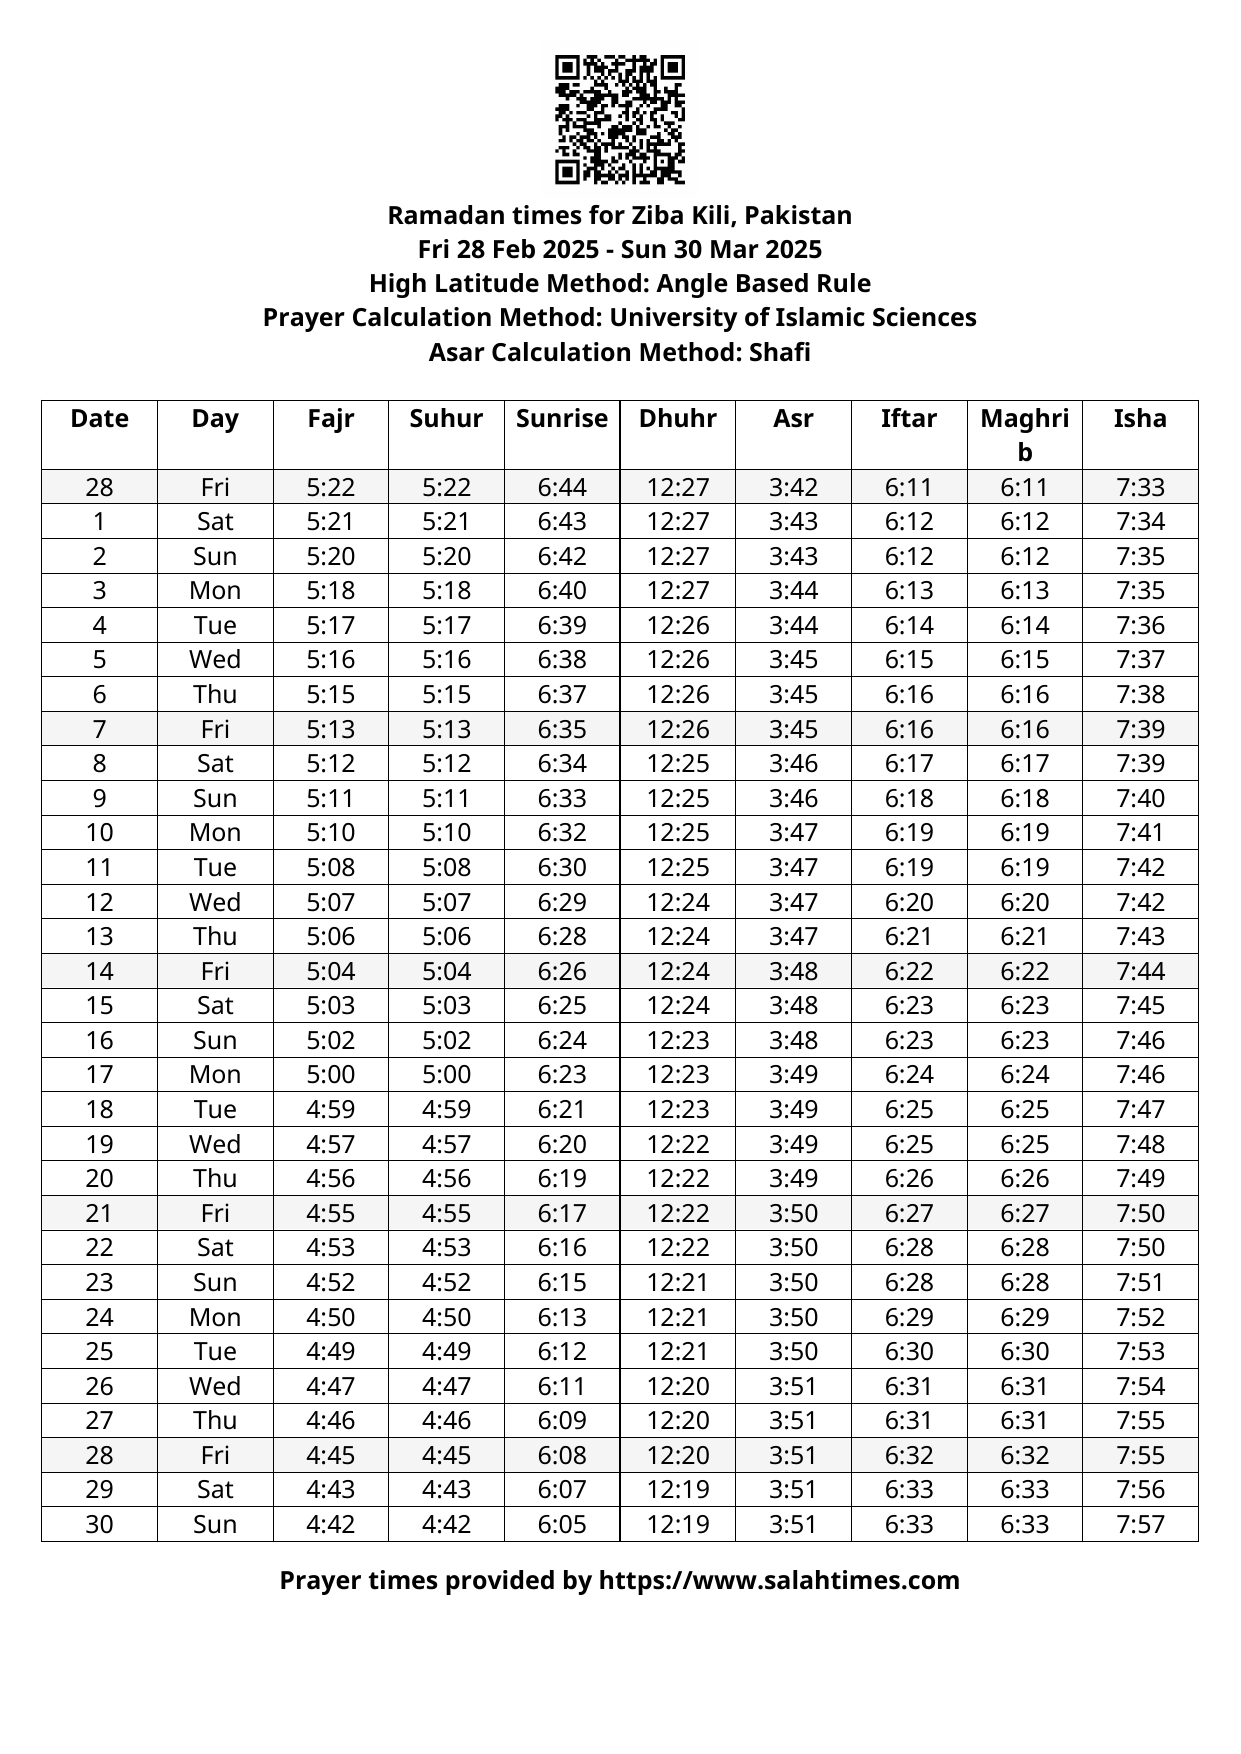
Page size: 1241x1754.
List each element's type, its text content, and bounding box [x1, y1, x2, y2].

table_cell 7:48 [1083, 1127, 1198, 1160]
table_cell 5:11 [274, 781, 388, 814]
table_cell 22 [42, 1231, 157, 1264]
table_cell 7:47 [1083, 1092, 1198, 1126]
table_cell 5:12 [274, 746, 388, 780]
table_cell 5:16 [274, 643, 388, 676]
table_cell 12:27 [621, 574, 735, 607]
table_cell 7:37 [1083, 643, 1198, 676]
table_cell 4:46 [389, 1404, 504, 1437]
table_cell 7:41 [1083, 816, 1198, 849]
table_cell 6:19 [968, 850, 1082, 884]
table_cell 5:13 [389, 712, 504, 745]
table_cell 7 [42, 712, 157, 745]
table_cell Sun [158, 539, 273, 572]
table_cell 3:49 [736, 1058, 851, 1091]
table_cell 6:08 [505, 1438, 619, 1472]
table_cell 5:21 [274, 504, 388, 538]
table_cell 7:35 [1083, 539, 1198, 572]
table_cell 5:10 [389, 816, 504, 849]
table_cell 6:12 [505, 1334, 619, 1368]
table_header Day [158, 401, 273, 469]
table_cell 4:52 [274, 1265, 388, 1299]
table_cell 6:15 [968, 643, 1082, 676]
table_cell 3:51 [736, 1507, 851, 1541]
table_cell Sun [158, 1023, 273, 1057]
table_cell 5:10 [274, 816, 388, 849]
table_cell 6:30 [505, 850, 619, 884]
table_cell 12:27 [621, 539, 735, 572]
table_cell 12:20 [621, 1369, 735, 1402]
table_cell 6:16 [852, 677, 967, 711]
table_header Fajr [274, 401, 388, 469]
table_cell 3:50 [736, 1196, 851, 1229]
table_cell 12:24 [621, 885, 735, 918]
table_cell 7:51 [1083, 1265, 1198, 1299]
table_cell 7:35 [1083, 574, 1198, 607]
table_cell 5:16 [389, 643, 504, 676]
table_cell 6:21 [505, 1092, 619, 1126]
table_cell 12:26 [621, 677, 735, 711]
table_cell 18 [42, 1092, 157, 1126]
table_cell 7:52 [1083, 1300, 1198, 1333]
table_cell 5:18 [274, 574, 388, 607]
table_cell 5:04 [274, 954, 388, 987]
table_cell 4:45 [274, 1438, 388, 1472]
table_cell 12:21 [621, 1265, 735, 1299]
table_cell 6:13 [968, 574, 1082, 607]
table_cell 12:24 [621, 919, 735, 953]
table_cell Thu [158, 1161, 273, 1195]
table_cell 3:43 [736, 539, 851, 572]
table_cell 12:20 [621, 1438, 735, 1472]
table_cell 12:25 [621, 746, 735, 780]
table_cell 6:09 [505, 1404, 619, 1437]
table_cell 7:46 [1083, 1058, 1198, 1091]
table_cell 6:33 [852, 1473, 967, 1506]
table_cell 5:17 [274, 608, 388, 642]
table_cell 7:44 [1083, 954, 1198, 987]
table_cell 6:16 [852, 712, 967, 745]
table_cell Sun [158, 1507, 273, 1541]
table_cell 12:21 [621, 1334, 735, 1368]
table_cell 12:23 [621, 1023, 735, 1057]
table_cell 6:31 [852, 1404, 967, 1437]
table_cell 7:46 [1083, 1023, 1198, 1057]
table_cell 6:21 [852, 919, 967, 953]
table_cell 6:31 [968, 1404, 1082, 1437]
table_cell Sat [158, 1473, 273, 1506]
table_cell 4:46 [274, 1404, 388, 1437]
table_cell 6:07 [505, 1473, 619, 1506]
text Fri 28 Feb 2025 - Sun 30 Mar 2025 [42, 232, 1198, 266]
table_cell Thu [158, 677, 273, 711]
table_cell 6:25 [968, 1092, 1082, 1126]
table_cell 5:06 [389, 919, 504, 953]
table_cell 4:49 [389, 1334, 504, 1368]
table_cell 5:08 [389, 850, 504, 884]
table_cell 4:42 [274, 1507, 388, 1541]
table_cell 6:16 [968, 712, 1082, 745]
table_cell 7:49 [1083, 1161, 1198, 1195]
table_cell 6:15 [852, 643, 967, 676]
table_cell 3:48 [736, 989, 851, 1022]
table_cell 6:33 [852, 1507, 967, 1541]
table_cell 6:23 [968, 1023, 1082, 1057]
table_cell 5:21 [389, 504, 504, 538]
table_cell 6:29 [505, 885, 619, 918]
table_cell 3:51 [736, 1404, 851, 1437]
table_cell 12:19 [621, 1473, 735, 1506]
table_cell Fri [158, 954, 273, 987]
table_cell 6:39 [505, 608, 619, 642]
table_cell 3:50 [736, 1300, 851, 1333]
table_cell 5:02 [274, 1023, 388, 1057]
table_header Iftar [852, 401, 967, 469]
table_cell 20 [42, 1161, 157, 1195]
table_cell 3:46 [736, 781, 851, 814]
table_cell 5:02 [389, 1023, 504, 1057]
table_cell 6:28 [968, 1231, 1082, 1264]
text High Latitude Method: Angle Based Rule [42, 266, 1198, 300]
table_cell 6:28 [968, 1265, 1082, 1299]
table_cell 6:24 [852, 1058, 967, 1091]
table_cell 6:12 [968, 539, 1082, 572]
table_cell 12 [42, 885, 157, 918]
table_cell Thu [158, 919, 273, 953]
table_cell 12:25 [621, 781, 735, 814]
table_cell 5:20 [274, 539, 388, 572]
table_cell 5:17 [389, 608, 504, 642]
table_cell 4:57 [389, 1127, 504, 1160]
table_cell 5:15 [389, 677, 504, 711]
table_cell 3:51 [736, 1473, 851, 1506]
table_cell 6:33 [968, 1473, 1082, 1506]
table_cell 6:34 [505, 746, 619, 780]
table_cell Wed [158, 1127, 273, 1160]
table_header Isha [1083, 401, 1198, 469]
table_cell 4:49 [274, 1334, 388, 1368]
table_cell 6:28 [852, 1231, 967, 1264]
table_cell 6:14 [852, 608, 967, 642]
table_cell 7:39 [1083, 746, 1198, 780]
table_cell 12:23 [621, 1092, 735, 1126]
table_cell 27 [42, 1404, 157, 1437]
table_cell 4:57 [274, 1127, 388, 1160]
table_cell 5:04 [389, 954, 504, 987]
table_cell 6:13 [852, 574, 967, 607]
table_cell 4:43 [389, 1473, 504, 1506]
table_cell 12:21 [621, 1300, 735, 1333]
table_cell 6:18 [968, 781, 1082, 814]
table_cell 6:31 [852, 1369, 967, 1402]
table_cell 7:43 [1083, 919, 1198, 953]
table_cell 4:53 [389, 1231, 504, 1264]
table_cell Fri [158, 470, 273, 503]
table_cell 7:42 [1083, 850, 1198, 884]
table_cell 6:21 [968, 919, 1082, 953]
table_cell 6:19 [505, 1161, 619, 1195]
table_cell 6:22 [968, 954, 1082, 987]
table_cell 7:36 [1083, 608, 1198, 642]
table_cell Sun [158, 1265, 273, 1299]
table_header Dhuhr [621, 401, 735, 469]
table_cell Sun [158, 781, 273, 814]
table_cell 7:50 [1083, 1196, 1198, 1229]
table_cell 6:19 [968, 816, 1082, 849]
table_cell 6:25 [852, 1127, 967, 1160]
table_cell 4:50 [389, 1300, 504, 1333]
table_cell 3:44 [736, 608, 851, 642]
table_cell Mon [158, 574, 273, 607]
table_cell 12:25 [621, 816, 735, 849]
table_cell 5:00 [274, 1058, 388, 1091]
text Prayer Calculation Method: University of Islamic Sciences [42, 300, 1198, 334]
table_cell 3:48 [736, 954, 851, 987]
table_cell 1 [42, 504, 157, 538]
table_cell 5:15 [274, 677, 388, 711]
table_cell 6:24 [968, 1058, 1082, 1091]
table_cell 6:40 [505, 574, 619, 607]
table_cell Sat [158, 746, 273, 780]
table_cell 6:12 [968, 504, 1082, 538]
table_cell 6:19 [852, 816, 967, 849]
table_cell 6:38 [505, 643, 619, 676]
table_cell Sat [158, 504, 273, 538]
table_cell 6 [42, 677, 157, 711]
text Ramadan times for Ziba Kili, Pakistan [42, 198, 1198, 232]
table_cell 6:11 [852, 470, 967, 503]
table_cell 4 [42, 608, 157, 642]
table_cell 7:34 [1083, 504, 1198, 538]
table_cell 6:43 [505, 504, 619, 538]
table_cell 6:18 [852, 781, 967, 814]
table_cell Fri [158, 1196, 273, 1229]
table_cell Tue [158, 850, 273, 884]
table_cell 3:50 [736, 1265, 851, 1299]
table_cell 6:32 [968, 1438, 1082, 1472]
table_cell Wed [158, 1369, 273, 1402]
table_cell 3:46 [736, 746, 851, 780]
table_cell 7:39 [1083, 712, 1198, 745]
table_cell 3:47 [736, 919, 851, 953]
table_cell 5:13 [274, 712, 388, 745]
text Prayer times provided by https://www.salahtimes.com [42, 1563, 1198, 1597]
table_cell 4:52 [389, 1265, 504, 1299]
table_cell 7:50 [1083, 1231, 1198, 1264]
table_header Date [42, 401, 157, 469]
table_cell 12:20 [621, 1404, 735, 1437]
table_cell 12:27 [621, 470, 735, 503]
table_cell 4:59 [274, 1092, 388, 1126]
table_cell 17 [42, 1058, 157, 1091]
table_cell 5:12 [389, 746, 504, 780]
table_cell 6:20 [968, 885, 1082, 918]
table_cell 12:23 [621, 1058, 735, 1091]
table_cell 6:35 [505, 712, 619, 745]
table_cell 6:23 [968, 989, 1082, 1022]
table_cell 21 [42, 1196, 157, 1229]
table_cell 6:26 [505, 954, 619, 987]
table_cell Sat [158, 989, 273, 1022]
table_cell 6:12 [852, 539, 967, 572]
table_cell 3:47 [736, 816, 851, 849]
table_cell 6:30 [852, 1334, 967, 1368]
table_cell 3:44 [736, 574, 851, 607]
table_cell 3:48 [736, 1023, 851, 1057]
table_cell Tue [158, 608, 273, 642]
table_cell 12:22 [621, 1231, 735, 1264]
table_cell 4:43 [274, 1473, 388, 1506]
table_cell 12:22 [621, 1196, 735, 1229]
table_header Maghrib [968, 401, 1082, 469]
table_cell 15 [42, 989, 157, 1022]
picture [542, 41, 699, 198]
table_cell 3:45 [736, 712, 851, 745]
table_cell 12:26 [621, 608, 735, 642]
table_cell 29 [42, 1473, 157, 1506]
table_cell 6:31 [968, 1369, 1082, 1402]
table_cell 5:20 [389, 539, 504, 572]
table_cell 6:29 [968, 1300, 1082, 1333]
table_cell 4:45 [389, 1438, 504, 1472]
table_cell 5:07 [274, 885, 388, 918]
table_cell 10 [42, 816, 157, 849]
table_cell 6:25 [852, 1092, 967, 1126]
table_cell 12:26 [621, 712, 735, 745]
table_cell 5:03 [274, 989, 388, 1022]
table_cell 6:16 [968, 677, 1082, 711]
table_cell 4:55 [389, 1196, 504, 1229]
table_cell 5:06 [274, 919, 388, 953]
table_cell 24 [42, 1300, 157, 1333]
table_cell 19 [42, 1127, 157, 1160]
table_cell 6:28 [852, 1265, 967, 1299]
table_cell 6:23 [852, 1023, 967, 1057]
table_cell 6:22 [852, 954, 967, 987]
table_cell 7:56 [1083, 1473, 1198, 1506]
table_cell 23 [42, 1265, 157, 1299]
table_cell 7:45 [1083, 989, 1198, 1022]
table_cell 2 [42, 539, 157, 572]
table_cell 6:16 [505, 1231, 619, 1264]
table_cell Fri [158, 712, 273, 745]
table_cell 6:26 [968, 1161, 1082, 1195]
table_cell 6:13 [505, 1300, 619, 1333]
table_cell 6:19 [852, 850, 967, 884]
table_cell 4:56 [274, 1161, 388, 1195]
table_cell 7:55 [1083, 1438, 1198, 1472]
table_cell 12:19 [621, 1507, 735, 1541]
table_cell 25 [42, 1334, 157, 1368]
table_cell 13 [42, 919, 157, 953]
table_cell 3:47 [736, 885, 851, 918]
table_cell 3:49 [736, 1127, 851, 1160]
table_cell 8 [42, 746, 157, 780]
table_cell 6:17 [505, 1196, 619, 1229]
table_cell 6:11 [505, 1369, 619, 1402]
table_cell 6:23 [505, 1058, 619, 1091]
table_cell 12:24 [621, 954, 735, 987]
table_cell 5:22 [389, 470, 504, 503]
table_cell 3:47 [736, 850, 851, 884]
table_cell 4:53 [274, 1231, 388, 1264]
table_cell 6:27 [852, 1196, 967, 1229]
table_cell 3:45 [736, 643, 851, 676]
table_header Asr [736, 401, 851, 469]
table_cell 6:42 [505, 539, 619, 572]
table_cell 5:00 [389, 1058, 504, 1091]
table_cell 7:55 [1083, 1404, 1198, 1437]
table_cell 6:25 [505, 989, 619, 1022]
table_cell 6:11 [968, 470, 1082, 503]
table_cell 3:50 [736, 1231, 851, 1264]
table_cell 6:37 [505, 677, 619, 711]
table_cell 3:51 [736, 1438, 851, 1472]
table_cell 4:47 [274, 1369, 388, 1402]
table_cell Fri [158, 1438, 273, 1472]
table_cell Wed [158, 885, 273, 918]
table_cell 4:55 [274, 1196, 388, 1229]
table_cell 5:03 [389, 989, 504, 1022]
table_cell 6:26 [852, 1161, 967, 1195]
table_cell 4:50 [274, 1300, 388, 1333]
table_cell 4:47 [389, 1369, 504, 1402]
table_cell 7:33 [1083, 470, 1198, 503]
table_header Sunrise [505, 401, 619, 469]
table_cell 16 [42, 1023, 157, 1057]
table_cell 7:40 [1083, 781, 1198, 814]
table_cell 6:14 [968, 608, 1082, 642]
table_cell 7:38 [1083, 677, 1198, 711]
table_cell 30 [42, 1507, 157, 1541]
table_cell Tue [158, 1092, 273, 1126]
table_cell 4:59 [389, 1092, 504, 1126]
table_cell 6:15 [505, 1265, 619, 1299]
table_cell Mon [158, 816, 273, 849]
table_cell 26 [42, 1369, 157, 1402]
table_cell 12:24 [621, 989, 735, 1022]
table_cell 6:20 [505, 1127, 619, 1160]
table_cell 5 [42, 643, 157, 676]
table_cell Wed [158, 643, 273, 676]
table_cell 6:25 [968, 1127, 1082, 1160]
table_cell 6:17 [852, 746, 967, 780]
text Asar Calculation Method: Shafi [42, 334, 1198, 368]
table_cell 6:29 [852, 1300, 967, 1333]
table_cell 6:33 [968, 1507, 1082, 1541]
table_cell 6:27 [968, 1196, 1082, 1229]
table_cell Thu [158, 1404, 273, 1437]
table_cell 6:24 [505, 1023, 619, 1057]
table_cell 6:32 [852, 1438, 967, 1472]
table_cell 28 [42, 1438, 157, 1472]
table_cell 6:44 [505, 470, 619, 503]
table_cell 3:43 [736, 504, 851, 538]
table_cell 12:25 [621, 850, 735, 884]
table_cell 7:57 [1083, 1507, 1198, 1541]
table_cell Sat [158, 1231, 273, 1264]
table_cell Tue [158, 1334, 273, 1368]
table_cell 6:32 [505, 816, 619, 849]
table_cell 7:53 [1083, 1334, 1198, 1368]
table_cell 4:56 [389, 1161, 504, 1195]
table_cell 6:20 [852, 885, 967, 918]
table_cell 4:42 [389, 1507, 504, 1541]
table_cell 6:05 [505, 1507, 619, 1541]
table_cell 28 [42, 470, 157, 503]
table_cell 6:28 [505, 919, 619, 953]
table_cell 9 [42, 781, 157, 814]
table_cell 3:50 [736, 1334, 851, 1368]
table_cell 6:23 [852, 989, 967, 1022]
table_cell Mon [158, 1300, 273, 1333]
table_cell 6:30 [968, 1334, 1082, 1368]
table_cell 5:08 [274, 850, 388, 884]
table_cell 12:27 [621, 504, 735, 538]
table_cell 6:12 [852, 504, 967, 538]
table_cell 3 [42, 574, 157, 607]
table_cell 5:22 [274, 470, 388, 503]
table_cell 12:22 [621, 1161, 735, 1195]
table_cell 3:49 [736, 1092, 851, 1126]
table_cell 3:49 [736, 1161, 851, 1195]
table_header Suhur [389, 401, 504, 469]
table_cell Mon [158, 1058, 273, 1091]
table_cell 3:42 [736, 470, 851, 503]
table_cell 7:42 [1083, 885, 1198, 918]
table_cell 3:45 [736, 677, 851, 711]
table_cell 6:17 [968, 746, 1082, 780]
table_cell 5:11 [389, 781, 504, 814]
table_cell 12:22 [621, 1127, 735, 1160]
table_cell 5:18 [389, 574, 504, 607]
table_cell 6:33 [505, 781, 619, 814]
table_cell 12:26 [621, 643, 735, 676]
table_cell 3:51 [736, 1369, 851, 1402]
table_cell 11 [42, 850, 157, 884]
table_cell 5:07 [389, 885, 504, 918]
table_cell 14 [42, 954, 157, 987]
table_cell 7:54 [1083, 1369, 1198, 1402]
